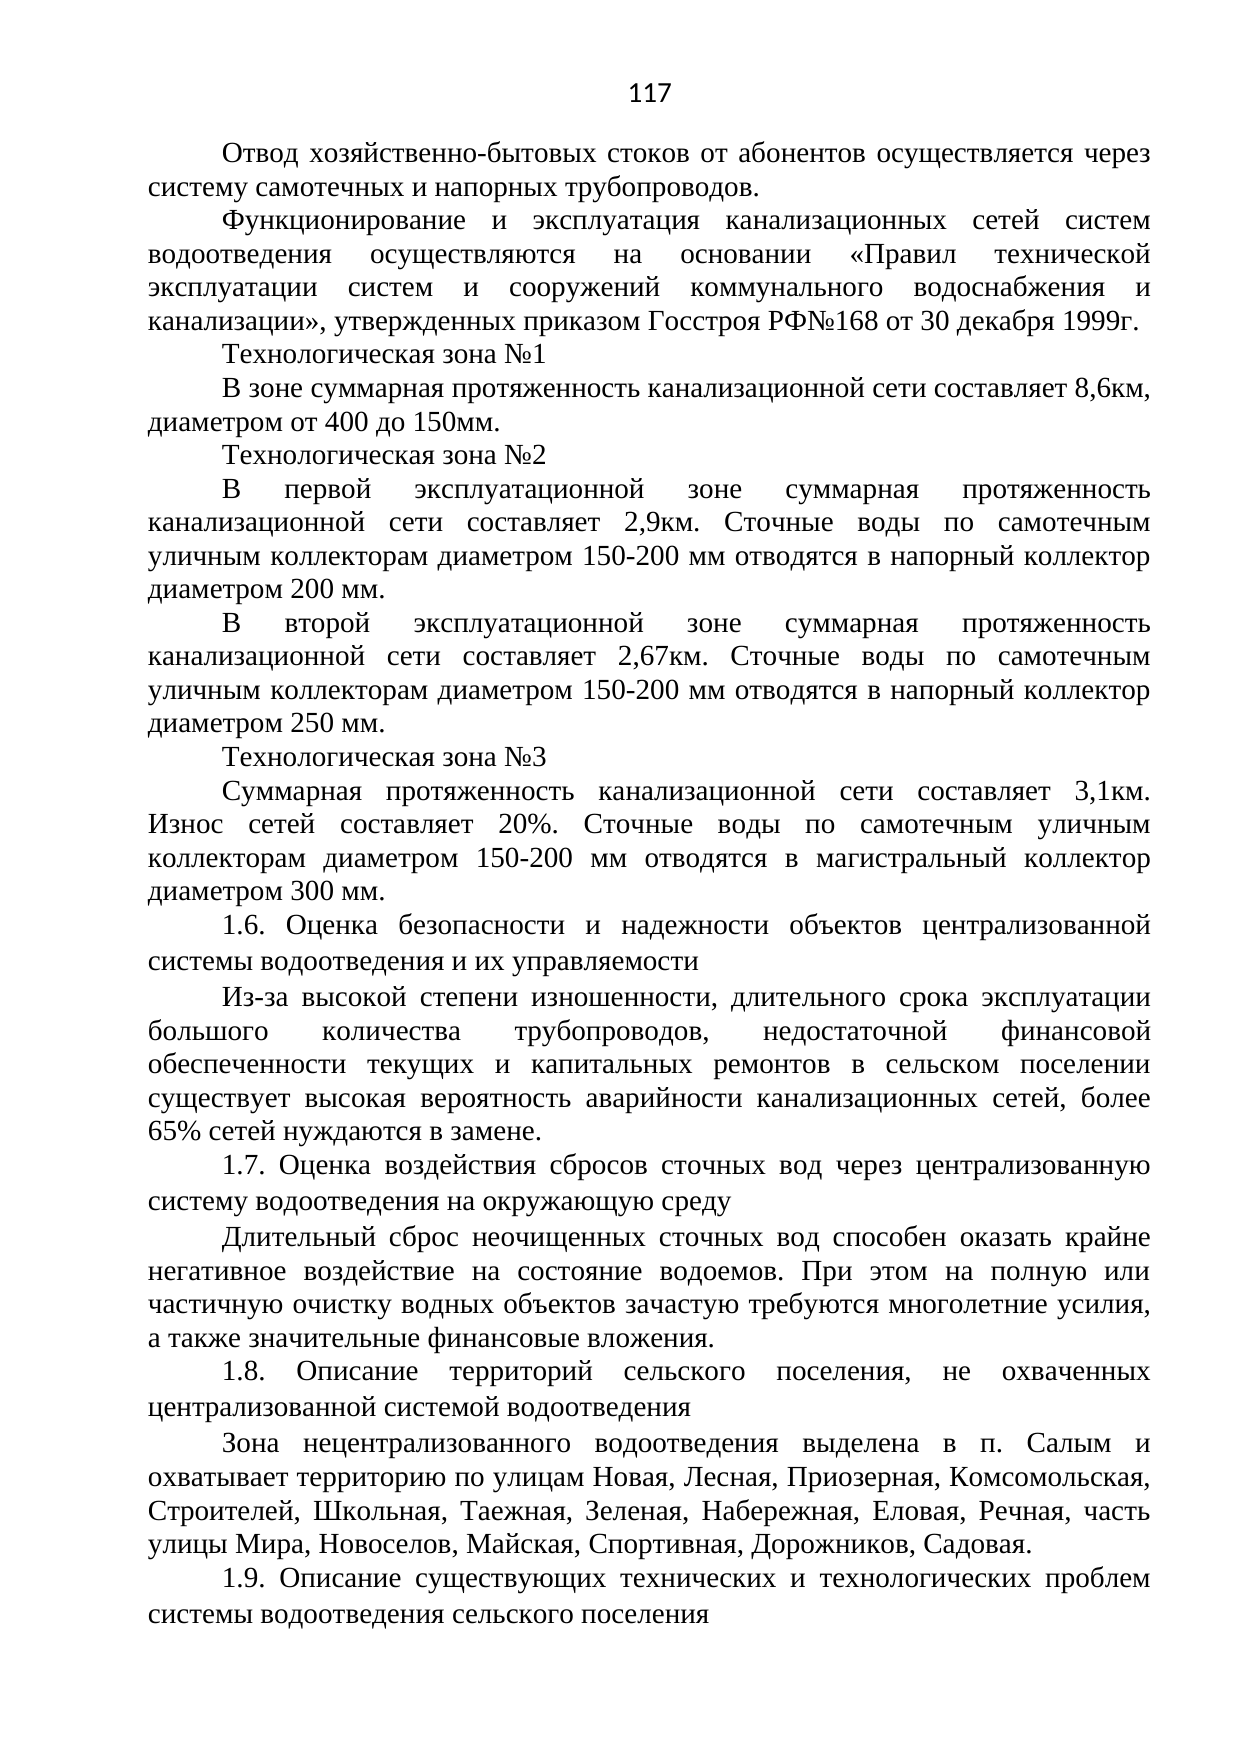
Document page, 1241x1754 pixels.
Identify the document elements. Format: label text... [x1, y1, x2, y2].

text 1.6. Оценка безопасности и надежности объектов централизованной системы водоотведения и их управляемости [148, 907, 1152, 976]
text Технологическая зона №3 [148, 739, 1152, 773]
text Технологическая зона №1 [148, 337, 1152, 370]
text 1.8. Описание территорий сельского поселения, не охваченных централизованной системой водоотведения [148, 1353, 1152, 1423]
text Суммарная протяженность канализационной сети составляет 3,1км. Износ сетей составляет 20%. Сточные воды по самотечным уличным коллекторам диаметром 150-200 мм отводятся в магистральный коллектор диаметром 300 мм. [148, 773, 1152, 907]
text Длительный сброс неочищенных сточных вод способен оказать крайне негативное воздействие на состояние водоемов. При этом на полную или частичную очистку водных объектов зачастую требуются многолетние усилия, а также значительные финансовые вложения. [148, 1219, 1152, 1353]
text Функционирование и эксплуатация канализационных сетей систем водоотведения осуществляются на основании «Правил технической эксплуатации систем и сооружений коммунального водоснабжения и канализации», утвержденных приказом Госстроя РФ№168 от 30 декабря 1999г. [148, 202, 1152, 337]
text 1.9. Описание существующих технических и технологических проблем системы водоотведения сельского поселения [148, 1560, 1152, 1629]
text В зоне суммарная протяженность канализационной сети составляет 8,6км, диаметром от 400 до 150мм. [148, 370, 1152, 437]
text Зона нецентрализованного водоотведения выделена в п. Салым и охватывает территорию по улицам Новая, Лесная, Приозерная, Комсомольская, Строителей, Школьная, Таежная, Зеленая, Набережная, Еловая, Речная, часть улицы Мира, Новоселов, Майская, Спортивная, Дорожников, Садовая. [148, 1426, 1152, 1560]
text Отвод хозяйственно-бытовых стоков от абонентов осуществляется через систему самотечных и напорных трубопроводов. [148, 135, 1152, 202]
text В второй эксплуатационной зоне суммарная протяженность канализационной сети составляет 2,67км. Сточные воды по самотечным уличным коллекторам диаметром 150-200 мм отводятся в напорный коллектор диаметром 250 мм. [148, 605, 1152, 739]
text Из-за высокой степени изношенности, длительного срока эксплуатации большого количества трубопроводов, недостаточной финансовой обеспеченности текущих и капитальных ремонтов в сельском поселении существует высокая вероятность аварийности канализационных сетей, более 65% сетей нуждаются в замене. [148, 979, 1152, 1147]
text В первой эксплуатационной зоне суммарная протяженность канализационной сети составляет 2,9км. Сточные воды по самотечным уличным коллекторам диаметром 150-200 мм отводятся в напорный коллектор диаметром 200 мм. [148, 471, 1152, 605]
text Технологическая зона №2 [148, 437, 1152, 471]
text 1.7. Оценка воздействия сбросов сточных вод через централизованную систему водоотведения на окружающую среду [148, 1147, 1152, 1216]
